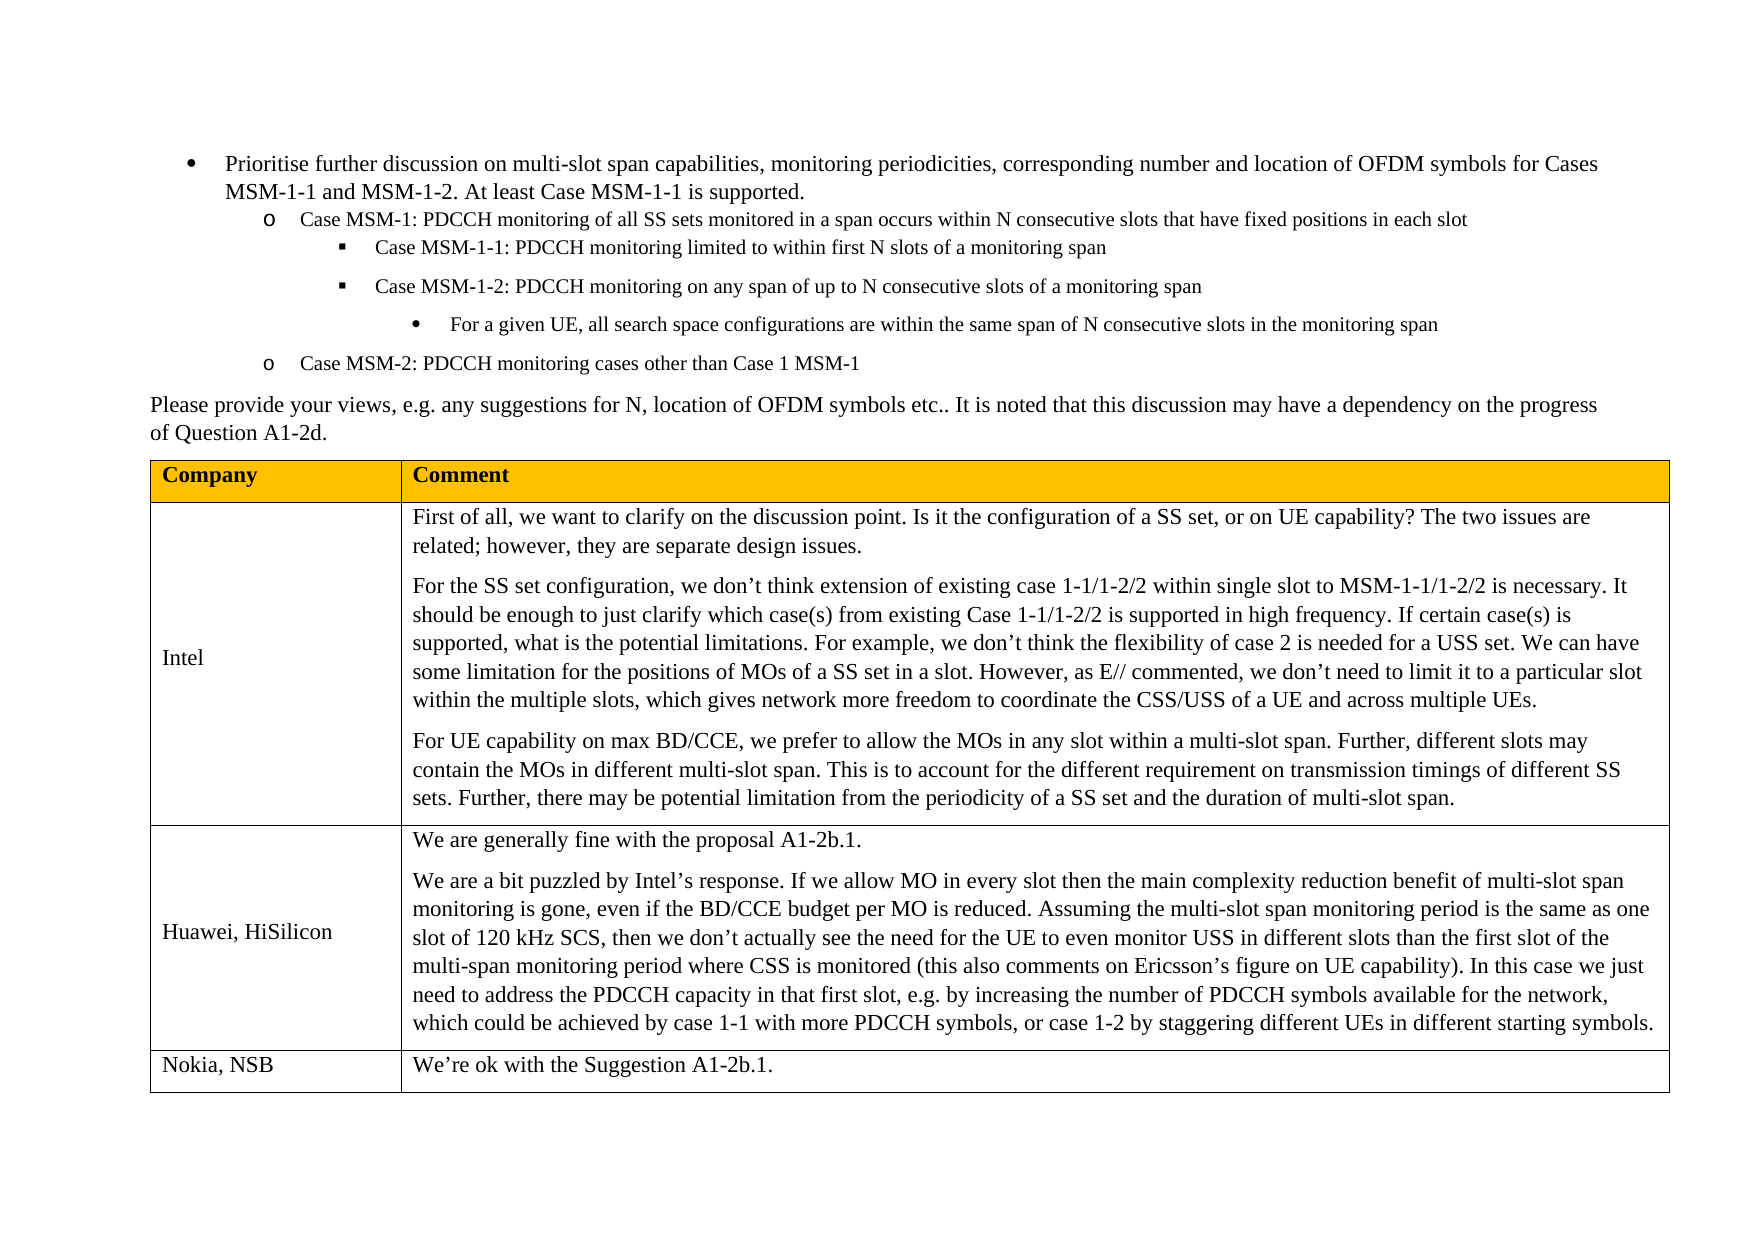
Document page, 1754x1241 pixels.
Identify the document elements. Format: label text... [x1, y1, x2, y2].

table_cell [402, 1051, 1669, 1092]
table_cell Nokia, NSB [151, 1051, 401, 1092]
list Case MSM-2: PDCCH monitoring cases other than Case 1 MSM-1 [262, 351, 1604, 376]
list Case MSM-1-2: PDCCH monitoring on any span of up to N consecutive slots of a monitoring span [337, 274, 1604, 298]
list Case MSM-1-1: PDCCH monitoring limited to within first N slots of a monitoring span [337, 235, 1604, 259]
list For a given UE, all search space configurations are within the same span of N consecutive slots in the monitoring span [412, 312, 1604, 336]
text Please provide your views, e.g. any suggestions for N, location of OFDM symbols etc.. It is noted that this discussion may have a dependency on the progress of Question A1-2d. [150, 391, 1604, 446]
list Case MSM-1: PDCCH monitoring of all SS sets monitored in a span occurs within N consecutive slots that have fixed positions in each slot [262, 207, 1604, 233]
table_cell Intel [151, 503, 401, 825]
table_cell We are generally fine with the proposal A1-2b.1. We are a bit puzzled by Intel’s response. If we allow MO in every slot then the main complexity reduction benefit of multi-slot span monitoring is gone, even if the BD/CCE budget per MO is reduced. Assuming the multi-slot span monitoring period is the same as one slot of 120 kHz SCS, then we don’t actually see the need for the UE to even monitor USS in different slots than the first slot of the multi-span monitoring period where CSS is monitored (this also comments on Ericsson’s figure on UE capability). In this case we just need to address the PDCCH capacity in that first slot, e.g. by increasing the number of PDCCH symbols available for the network, which could be achieved by case 1-1 with more PDCCH symbols, or case 1-2 by staggering different UEs in different starting symbols. [402, 826, 1669, 1050]
table_cell First of all, we want to clarify on the discussion point. Is it the configuration of a SS set, or on UE capability? The two issues are related; however, they are separate design issues. For the SS set configuration, we don’t think extension of existing case 1-1/1-2/2 within single slot to MSM-1-1/1-2/2 is necessary. It should be enough to just clarify which case(s) from existing Case 1-1/1-2/2 is supported in high frequency. If certain case(s) is supported, what is the potential limitations. For example, we don’t think the flexibility of case 2 is needed for a USS set. We can have some limitation for the positions of MOs of a SS set in a slot. However, as E// commented, we don’t need to limit it to a particular slot within the multiple slots, which gives network more freedom to coordinate the CSS/USS of a UE and across multiple UEs. For UE capability on max BD/CCE, we prefer to allow the MOs in any slot within a multi-slot span. Further, different slots may contain the MOs in different multi-slot span. This is to account for the different requirement on transmission timings of different SS sets. Further, there may be potential limitation from the periodicity of a SS set and the duration of multi-slot span. [402, 503, 1669, 825]
table_header Company [151, 461, 401, 502]
table_header Comment [402, 461, 1669, 502]
table_cell Huawei, HiSilicon [151, 826, 401, 1050]
list Prioritise further discussion on multi-slot span capabilities, monitoring periodicities, corresponding number and location of OFDM symbols for Cases MSM-1-1 and MSM-1-2. At least Case MSM-1-1 is supported. [187, 150, 1604, 205]
